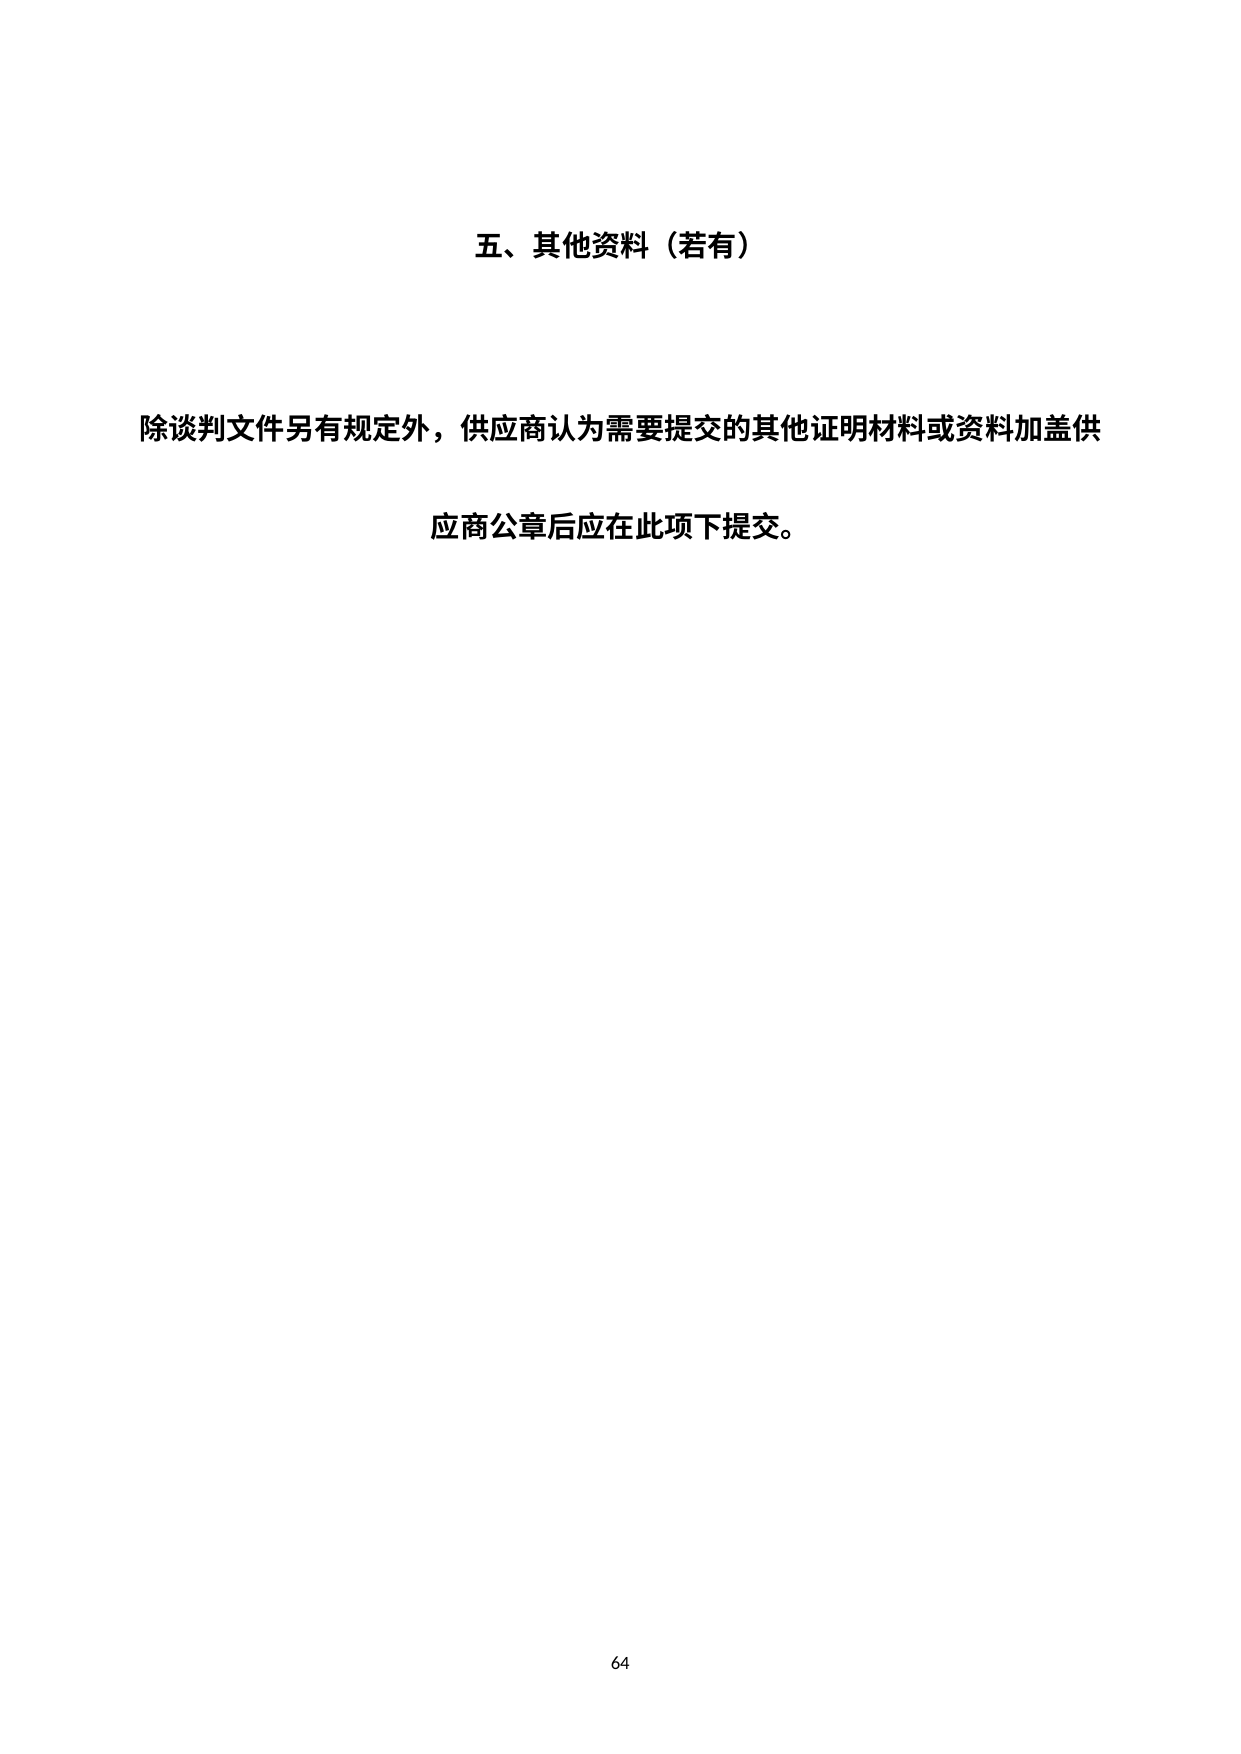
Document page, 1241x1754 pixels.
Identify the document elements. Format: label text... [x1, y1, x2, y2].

text 五、其他资料（若有） [131, 211, 1110, 276]
text 除谈判文件另有规定外，供应商认为需要提交的其他证明材料或资料加盖供应商公章后应在此项下提交。 [131, 394, 1110, 557]
